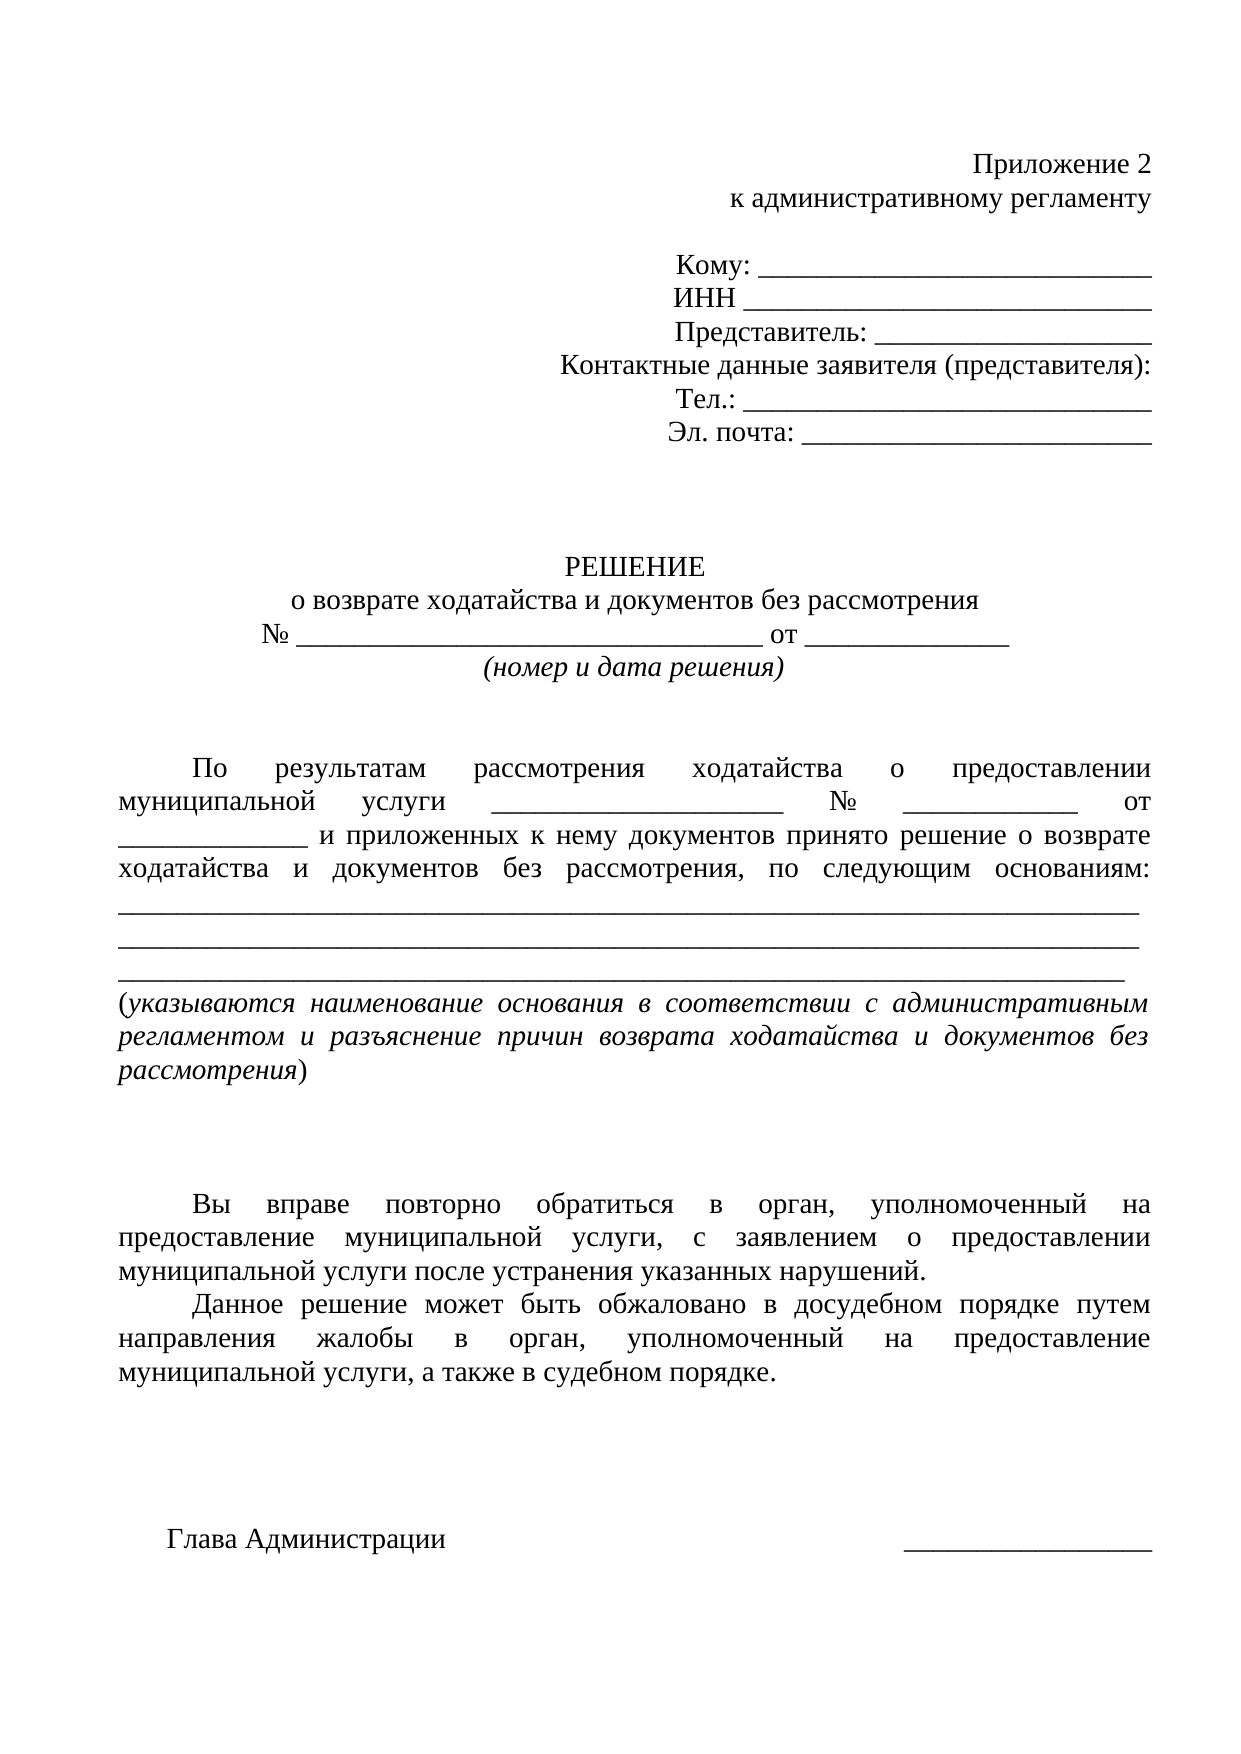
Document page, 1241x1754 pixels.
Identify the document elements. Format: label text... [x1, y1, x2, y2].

text Тел.: ____________________________ [118, 381, 1152, 414]
text ИНН ____________________________ [118, 280, 1152, 314]
text Кому: ___________________________ [118, 247, 1152, 280]
text (указываются наименование основания в соответствии с административным регламентом и разъяснение причин возврата ходатайства и документов без рассмотрения) [118, 985, 1152, 1085]
text Приложение 2 [118, 146, 1152, 180]
text РЕШЕНИЕ [118, 549, 1152, 582]
text № ________________________________ от ______________ [118, 616, 1152, 649]
text Данное решение может быть обжаловано в досудебном порядке путем направления жалобы в орган, уполномоченный на предоставление муниципальной услуги, а также в судебном порядке. [118, 1287, 1152, 1387]
text Представитель: ___________________ [118, 314, 1152, 347]
text Эл. почта: ________________________ [118, 414, 1152, 448]
text о возврате ходатайства и документов без рассмотрения [118, 582, 1152, 616]
text По результатам рассмотрения ходатайства о предоставлении муниципальной услуги ____________________ № ____________ от _____________ и приложенных к нему документов принято решение о возврате ходатайства и документов без рассмотрения, по следующим основаниям: _________________________________________________________________________________________________________________________________________________________________________________________________________________ [118, 750, 1152, 985]
text Вы вправе повторно обратиться в орган, уполномоченный на предоставление муниципальной услуги, с заявлением о предоставлении муниципальной услуги после устранения указанных нарушений. [118, 1186, 1152, 1287]
text к административному регламенту [118, 180, 1152, 213]
text Глава Администрации _________________ [118, 1521, 1152, 1555]
text Контактные данные заявителя (представителя): [118, 347, 1152, 381]
text (номер и дата решения) [118, 649, 1152, 683]
